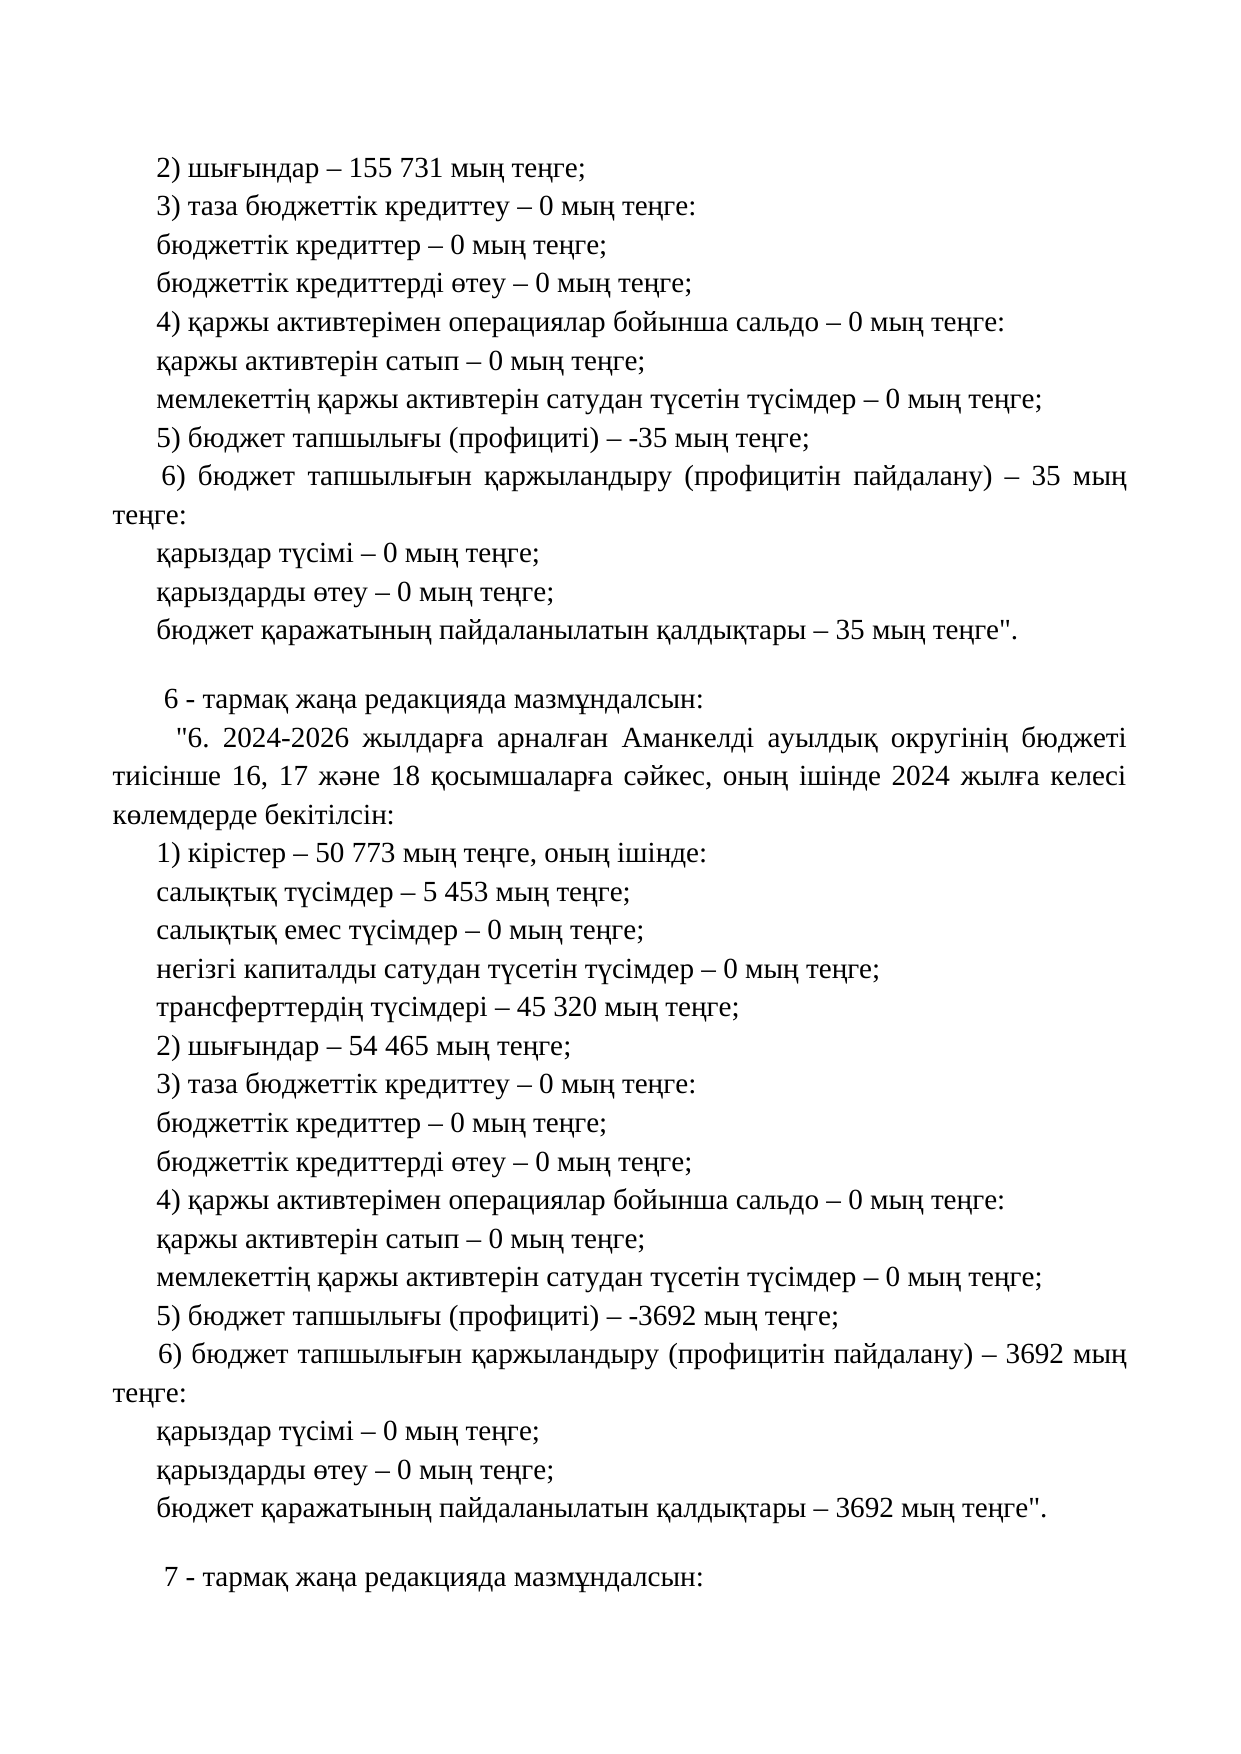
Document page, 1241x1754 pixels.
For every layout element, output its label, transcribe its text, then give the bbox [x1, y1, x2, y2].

text бюджеттік кредиттер – 0 мың теңге; [112, 227, 1128, 261]
text 2) шығындар – 155 731 мың теңге; [112, 150, 1128, 183]
text қарыздарды өтеу – 0 мың теңге; [112, 574, 1128, 607]
text бюджет қаражатының пайдаланылатын қалдықтары – 3692 мың теңге". [112, 1491, 1128, 1524]
text "6. 2024-2026 жылдарға арналған Аманкелді ауылдық округінің бюджеті тиісінше 16, 17 және 18 қосымшаларға сәйкес, оның ішінде 2024 жылға келесі көлемдерде бекітілсін: [112, 720, 1128, 830]
text 6) бюджет тапшылығын қаржыландыру (профицитін пайдалану) – 35 мың теңге: [112, 458, 1128, 530]
text 1) кірістер – 50 773 мың теңге, оның ішінде: [112, 835, 1128, 869]
text трансферттердің түсімдері – 45 320 мың теңге; [112, 989, 1128, 1023]
text салықтық түсімдер – 5 453 мың теңге; [112, 874, 1128, 907]
text 6 - тармақ жаңа редакцияда мазмұндалсын: [112, 681, 1128, 715]
text мемлекеттің қаржы активтерін сатудан түсетін түсімдер – 0 мың теңге; [112, 381, 1128, 415]
text салықтық емес түсімдер – 0 мың теңге; [112, 912, 1128, 946]
text 5) бюджет тапшылығы (профициті) – -3692 мың теңге; [112, 1298, 1128, 1331]
text қарыздар түсімі – 0 мың теңге; [112, 1413, 1128, 1447]
text 4) қаржы активтерімен операциялар бойынша сальдо – 0 мың теңге: [112, 304, 1128, 338]
text мемлекеттің қаржы активтерін сатудан түсетін түсімдер – 0 мың теңге; [112, 1259, 1128, 1293]
text қаржы активтерін сатып – 0 мың теңге; [112, 343, 1128, 376]
text 3) таза бюджеттік кредиттеу – 0 мың теңге: [112, 188, 1128, 222]
text 2) шығындар – 54 465 мың теңге; [112, 1028, 1128, 1062]
text негізгі капиталды сатудан түсетін түсімдер – 0 мың теңге; [112, 951, 1128, 984]
text 3) таза бюджеттік кредиттеу – 0 мың теңге: [112, 1067, 1128, 1100]
text қарыздарды өтеу – 0 мың теңге; [112, 1452, 1128, 1486]
text бюджеттік кредиттерді өтеу – 0 мың теңге; [112, 266, 1128, 299]
text қарыздар түсімі – 0 мың теңге; [112, 535, 1128, 569]
text 4) қаржы активтерімен операциялар бойынша сальдо – 0 мың теңге: [112, 1182, 1128, 1216]
text бюджет қаражатының пайдаланылатын қалдықтары – 35 мың теңге". [112, 612, 1128, 646]
text 7 - тармақ жаңа редакцияда мазмұндалсын: [112, 1559, 1128, 1593]
text 5) бюджет тапшылығы (профициті) – -35 мың теңге; [112, 420, 1128, 453]
text 6) бюджет тапшылығын қаржыландыру (профицитін пайдалану) – 3692 мың теңге: [112, 1336, 1128, 1408]
text қаржы активтерін сатып – 0 мың теңге; [112, 1221, 1128, 1254]
text бюджеттік кредиттер – 0 мың теңге; [112, 1105, 1128, 1139]
text бюджеттік кредиттерді өтеу – 0 мың теңге; [112, 1144, 1128, 1177]
